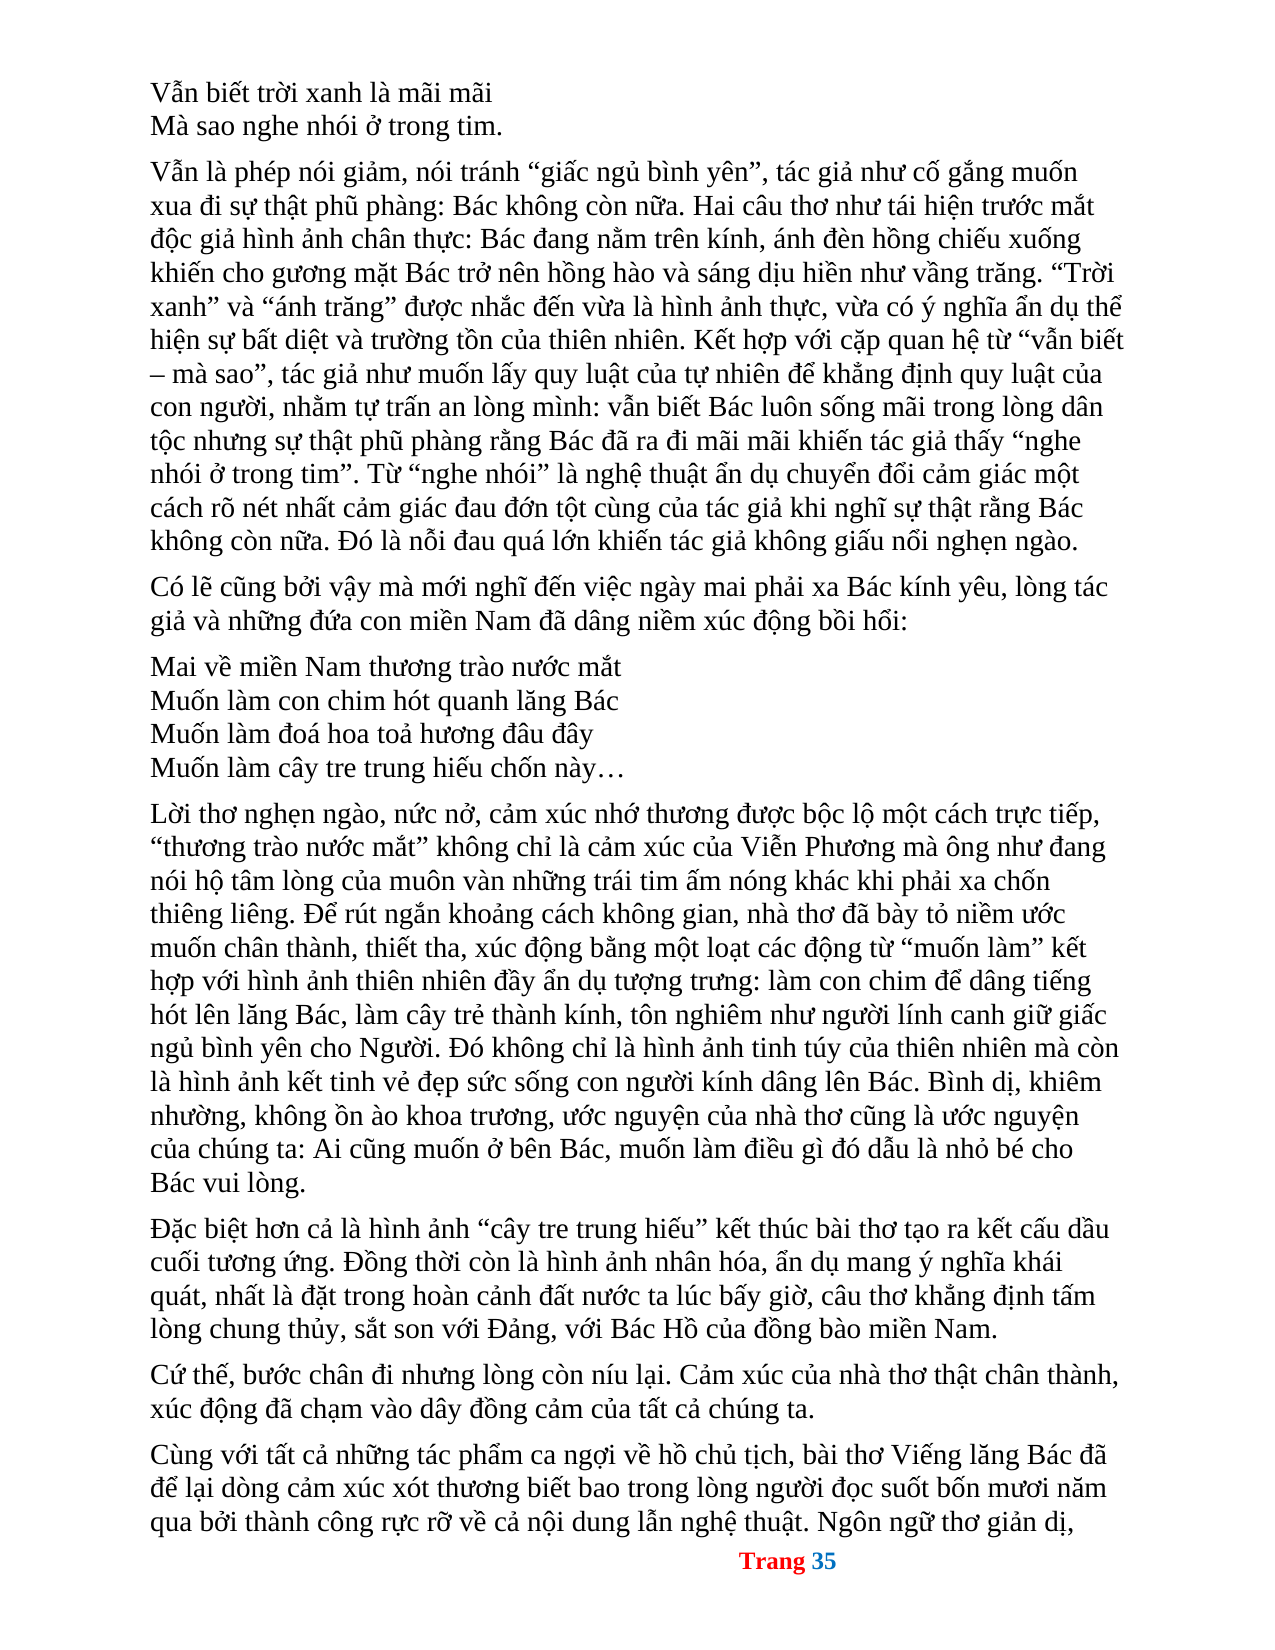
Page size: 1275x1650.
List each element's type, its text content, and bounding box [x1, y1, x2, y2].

text Mai về miền Nam thương trào nước mắt Muốn làm con chim hót quanh lăng Bác Muốn làm đoá hoa toả hương đâu đây Muốn làm cây tre trung hiếu chốn này… [150, 649, 1125, 783]
text Cứ thế, bước chân đi nhưng lòng còn níu lại. Cảm xúc của nhà thơ thật chân thành, xúc động đã chạm vào dây đồng cảm của tất cả chúng ta. [150, 1357, 1125, 1424]
text Đặc biệt hơn cả là hình ảnh “cây tre trung hiếu” kết thúc bài thơ tạo ra kết cấu dầu cuối tương ứng. Đồng thời còn là hình ảnh nhân hóa, ẩn dụ mang ý nghĩa khái quát, nhất là đặt trong hoàn cảnh đất nước ta lúc bấy giờ, câu thơ khẳng định tấm lòng chung thủy, sắt son với Đảng, với Bác Hồ của đồng bào miền Nam. [150, 1211, 1125, 1345]
text Có lẽ cũng bởi vậy mà mới nghĩ đến việc ngày mai phải xa Bác kính yêu, lòng tác giả và những đứa con miền Nam đã dâng niềm xúc động bồi hổi: [150, 569, 1125, 637]
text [150, 1437, 1125, 1538]
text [150, 75, 1125, 142]
text Vẫn là phép nói giảm, nói tránh “giấc ngủ bình yên”, tác giả như cố gắng muốn xua đi sự thật phũ phàng: Bác không còn nữa. Hai câu thơ như tái hiện trước mắt độc giả hình ảnh chân thực: Bác đang nằm trên kính, ánh đèn hồng chiếu xuống khiến cho gương mặt Bác trở nên hồng hào và sáng dịu hiền như vầng trăng. “Trời xanh” và “ánh trăng” được nhắc đến vừa là hình ảnh thực, vừa có ý nghĩa ẩn dụ thể hiện sự bất diệt và trường tồn của thiên nhiên. Kết hợp với cặp quan hệ từ “vẫn biết – mà sao”, tác giả như muốn lấy quy luật của tự nhiên để khẳng định quy luật của con người, nhằm tự trấn an lòng mình: vẫn biết Bác luôn sống mãi trong lòng dân tộc nhưng sự thật phũ phàng rằng Bác đã ra đi mãi mãi khiến tác giả thấy “nghe nhói ở trong tim”. Từ “nghe nhói” là nghệ thuật ẩn dụ chuyển đổi cảm giác một cách rõ nét nhất cảm giác đau đớn tột cùng của tác giả khi nghĩ sự thật rằng Bác không còn nữa. Đó là nỗi đau quá lớn khiến tác giả không giấu nổi nghẹn ngào. [150, 154, 1125, 557]
text Lời thơ nghẹn ngào, nức nở, cảm xúc nhớ thương được bộc lộ một cách trực tiếp, “thương trào nước mắt” không chỉ là cảm xúc của Viễn Phương mà ông như đang nói hộ tâm lòng của muôn vàn những trái tim ấm nóng khác khi phải xa chốn thiêng liêng. Để rút ngắn khoảng cách không gian, nhà thơ đã bày tỏ niềm ước muốn chân thành, thiết tha, xúc động bằng một loạt các động từ “muốn làm” kết hợp với hình ảnh thiên nhiên đầy ẩn dụ tượng trưng: làm con chim để dâng tiếng hót lên lăng Bác, làm cây trẻ thành kính, tôn nghiêm như người lính canh giữ giấc ngủ bình yên cho Người. Đó không chỉ là hình ảnh tinh túy của thiên nhiên mà còn là hình ảnh kết tinh vẻ đẹp sức sống con người kính dâng lên Bác. Bình dị, khiêm nhường, không ồn ào khoa trương, ước nguyện của nhà thơ cũng là ước nguyện của chúng ta: Ai cũng muốn ở bên Bác, muốn làm điều gì đó dẫu là nhỏ bé cho Bác vui lòng. [150, 796, 1125, 1198]
